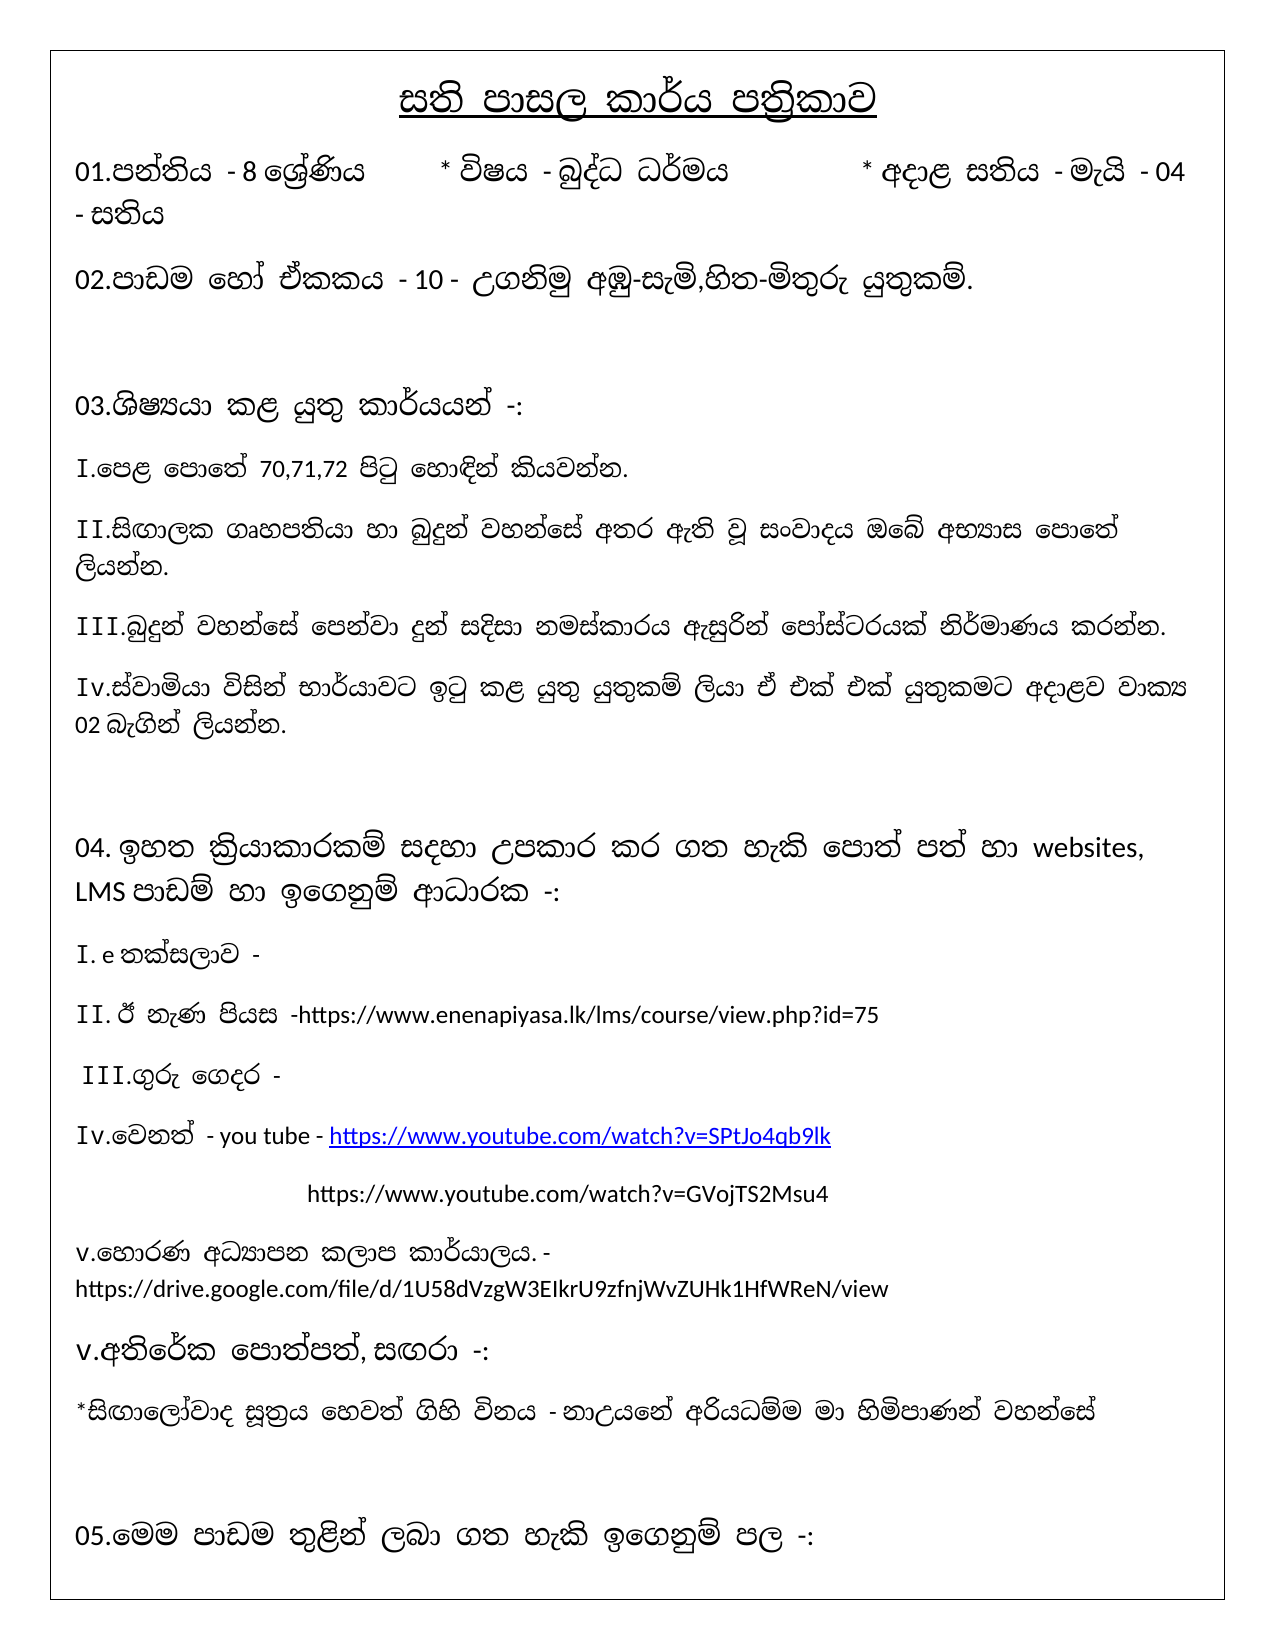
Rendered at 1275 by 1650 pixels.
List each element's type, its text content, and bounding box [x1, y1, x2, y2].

text 02.පාඩම හෝ ඒකකය - 10 - උගනිමු අඹු-සැමි,හිත-මිතුරු යුතුකම්. [75, 260, 1200, 298]
text II. ඊ නැණ පියස -https://www.enenapiyasa.lk/lms/course/view.php?id=75 [75, 997, 1200, 1032]
text https://www.youtube.com/watch?v=GVojTS2Msu4 [75, 1178, 1200, 1209]
text I.පෙළ පොතේ 70,71,72 පිටු හොඳින් කියවන්න. [75, 451, 1200, 485]
text 03.ශිෂ්‍යයා කළ යුතු කාර්යයන් -: [75, 386, 1200, 424]
text v.හොරණ අධ්‍යාපන කලාප කාර්යාලය. - https://drive.google.com/file/d/1U58dVzgW3EIkrU9zfnjWvZUHk1HfWReN/view [75, 1234, 1200, 1304]
text 04. ඉහත ක්‍රියාකාරකම් සදහා උපකාර කර ගත හැකි පොත් පත් හා websites, LMS පාඩම් හා ඉගෙනුම් ආධාරක -: [75, 828, 1200, 910]
text Iv.ස්වාමියා විසින් භාර්යාවට ඉටු කළ යුතු යුතුකම් ලියා ඒ එක් එක් යුතුකමට අදාළව වාක්‍ය 02 බැගින් ලියන්න. [75, 669, 1200, 741]
text සති පාසල කාර්ය පත්‍රිකාව [75, 75, 1200, 124]
text II.සිඟාලක ගෘහපතියා හා බුදුන් වහන්සේ අතර ඇති වූ සංවාදය ඔබේ අභ්‍යාස පොතේ ලියන්න. [75, 511, 1200, 583]
text *සිඟාලෝවාද සූත්‍රය හෙවත් ගිහි විනය - නාඋයනේ අරියධම්ම මා හිමිපාණන් වහන්සේ [75, 1396, 1200, 1428]
text I. e තක්සලාව - [75, 937, 1200, 971]
text 05.මෙම පාඩම තුළින් ලබා ගත හැකි ඉගෙනුම් පල -: [75, 1516, 1200, 1554]
text Iv.වෙනත් - you tube - https://www.youtube.com/watch?v=SPtJo4qb9lk [75, 1118, 1200, 1152]
text III.ගුරු ගෙදර - [75, 1057, 1200, 1092]
text v.අතිරේක පොත්පත්, සඟරා -: [75, 1329, 1200, 1369]
text III.බුදුන් වහන්සේ පෙන්වා දුන් සදිසා නමස්කාරය ඇසුරින් පෝස්ටරයක් නිර්මාණය කරන්න. [75, 609, 1200, 643]
text 01.පන්තිය - 8 ශ්‍රේණිය * විෂය - බුද්ධ ධර්මය * අදාළ සතිය - මැයි - 04 - සතිය [75, 152, 1200, 234]
